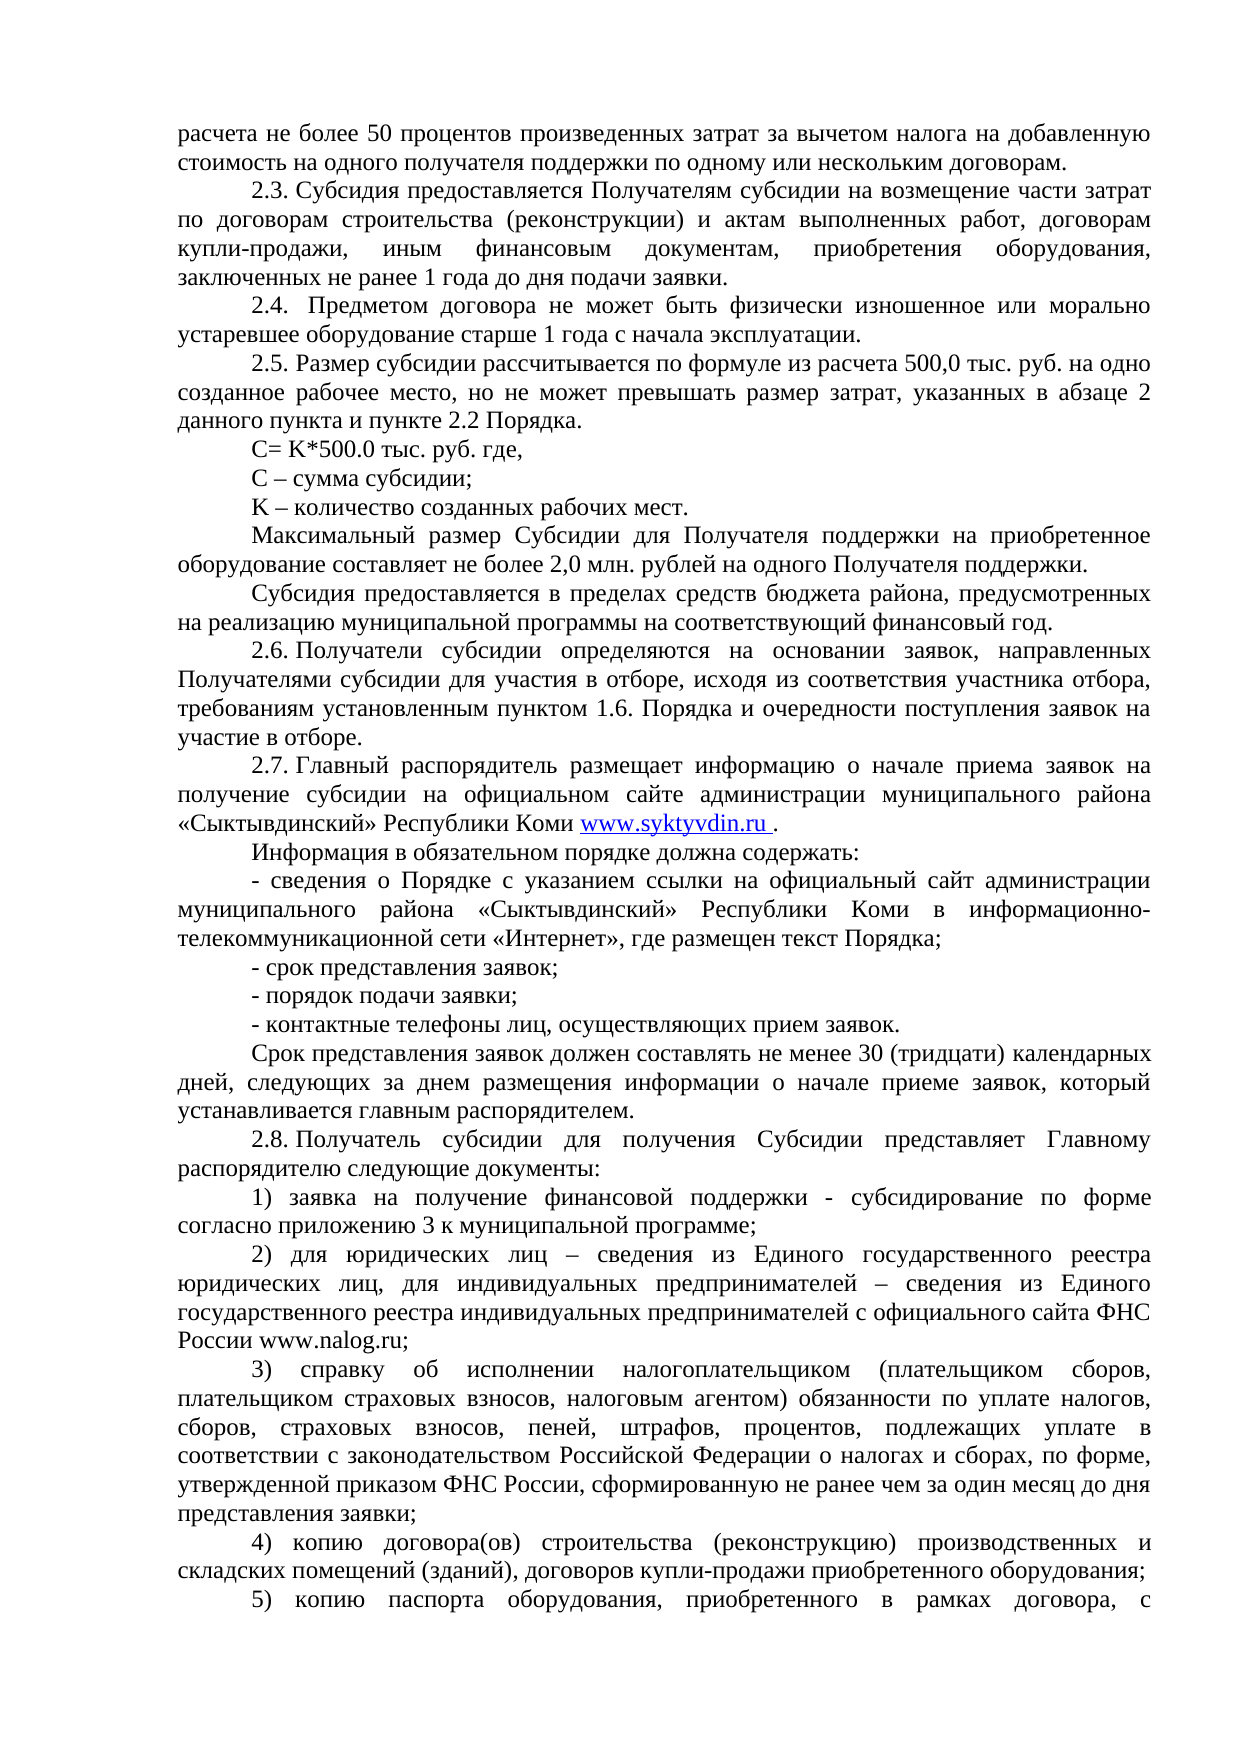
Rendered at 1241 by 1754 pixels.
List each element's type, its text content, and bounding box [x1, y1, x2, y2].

text - сведения о Порядке с указанием ссылки на официальный сайт администрации муниципального района «Сыктывдинский» Республики Коми в информационно-телекоммуникационной сети «Интернет», где размещен текст Порядка; [177, 866, 1152, 952]
list Размер субсидии рассчитывается по формуле из расчета 500,0 тыс. руб. на одно созданное рабочее место, но не может превышать размер затрат, указанных в абзаце 2 данного пункта и пункте 2.2 Порядка. [177, 348, 1152, 434]
text 3) справку об исполнении налогоплательщиком (плательщиком сборов, плательщиком страховых взносов, налоговым агентом) обязанности по уплате налогов, сборов, страховых взносов, пеней, штрафов, процентов, подлежащих уплате в соответствии с законодательством Российской Федерации о налогах и сборах, по форме, утвержденной приказом ФНС России, сформированную не ранее чем за один месяц до дня представления заявки; [177, 1354, 1152, 1527]
text Информация в обязательном порядке должна содержать: [177, 837, 1152, 866]
text Субсидия предоставляется в пределах средств бюджета района, предусмотренных на реализацию муниципальной программы на соответствующий финансовый год. [177, 578, 1152, 636]
list Получатели субсидии определяются на основании заявок, направленных Получателями субсидии для участия в отборе, исходя из соответствия участника отбора, требованиям установленным пунктом 1.6. Порядка и очередности поступления заявок на участие в отборе. [177, 636, 1152, 751]
text - порядок подачи заявки; [177, 981, 1152, 1009]
text K – количество созданных рабочих мест. [177, 492, 1152, 521]
text - контактные телефоны лиц, осуществляющих прием заявок. [177, 1009, 1152, 1038]
text 4) копию договора(ов) строительства (реконструкцию) производственных и складских помещений (зданий), договоров купли-продажи приобретенного оборудования; [177, 1527, 1152, 1584]
text - срок представления заявок; [177, 952, 1152, 981]
text C – сумма субсидии; [177, 463, 1152, 492]
text 2) для юридических лиц – сведения из Единого государственного реестра юридических лиц, для индивидуальных предпринимателей – сведения из Единого государственного реестра индивидуальных предпринимателей с официального сайта ФНС России www.nalog.ru; [177, 1239, 1152, 1354]
list Субсидия предоставляется Получателям субсидии на возмещение части затрат по договорам строительства (реконструкции) и актам выполненных работ, договорам купли-продажи, иным финансовым документам, приобретения оборудования, заключенных не ранее 1 года до дня подачи заявки. [177, 176, 1152, 291]
text Срок представления заявок должен составлять не менее 30 (тридцати) календарных дней, следующих за днем размещения информации о начале приеме заявок, который устанавливается главным распорядителем. [177, 1038, 1152, 1124]
text 1) заявка на получение финансовой поддержки - субсидирование по форме согласно приложению 3 к муниципальной программе; [177, 1182, 1152, 1239]
list Предметом договора не может быть физически изношенное или морально устаревшее оборудование старше 1 года с начала эксплуатации. [177, 291, 1152, 348]
list Получатель субсидии для получения Субсидии представляет Главному распорядителю следующие документы: [177, 1124, 1152, 1182]
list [177, 118, 1152, 176]
list Главный распорядитель размещает информацию о начале приема заявок на получение субсидии на официальном сайте администрации муниципального района «Сыктывдинский» Республики Коми www.syktyvdin.ru . [177, 751, 1152, 837]
text C= K*500.0 тыс. руб. где, [177, 434, 1152, 463]
text Максимальный размер Субсидии для Получателя поддержки на приобретенное оборудование составляет не более 2,0 млн. рублей на одного Получателя поддержки. [177, 521, 1152, 578]
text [177, 1584, 1152, 1613]
